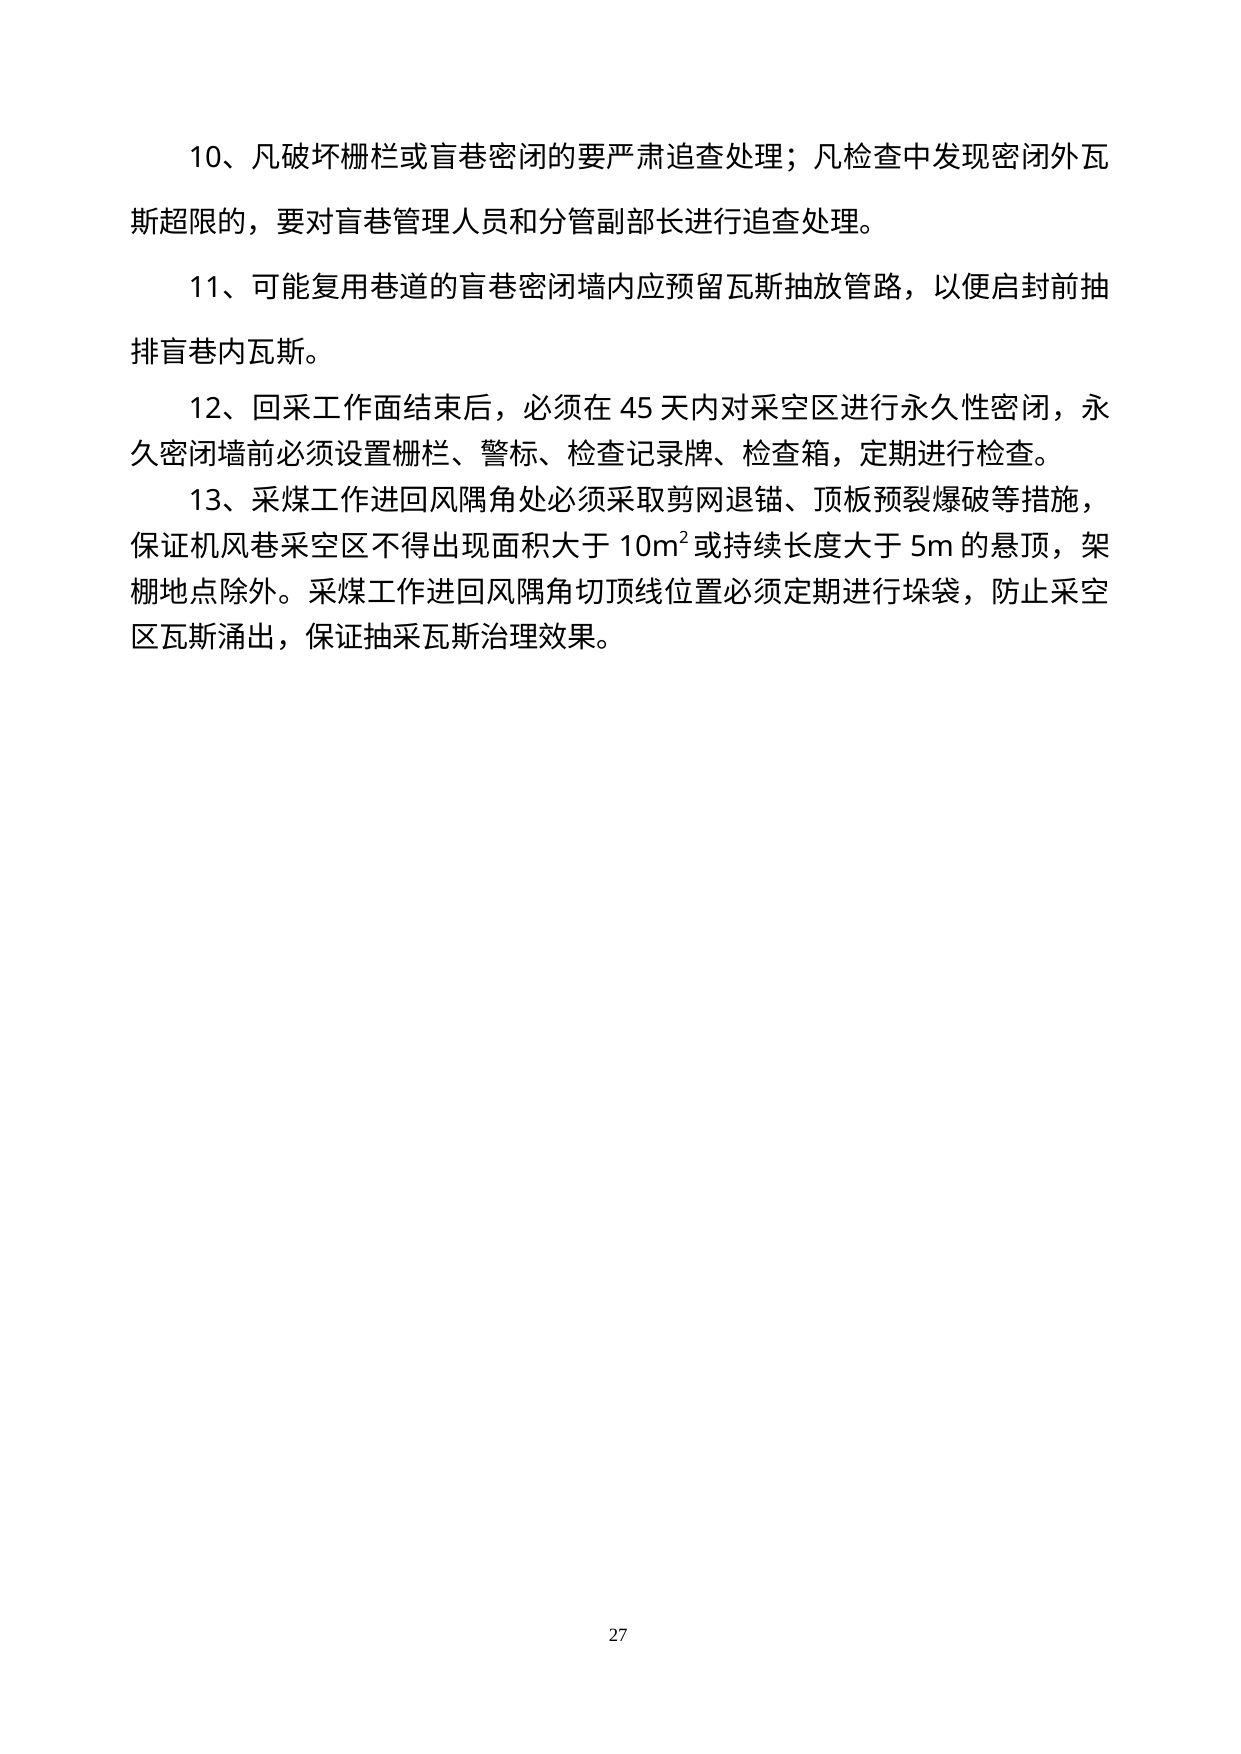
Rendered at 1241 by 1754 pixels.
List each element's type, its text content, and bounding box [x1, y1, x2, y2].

text 12、回采工作面结束后，必须在45天内对采空区进行永久性密闭，永久密闭墙前必须设置栅栏、警标、检查记录牌、检查箱，定期进行检查。 [130, 382, 1110, 474]
text 10、凡破坏栅栏或盲巷密闭的要严肃追查处理；凡检查中发现密闭外瓦斯超限的，要对盲巷管理人员和分管副部长进行追查处理。 [130, 122, 1110, 252]
text 11、可能复用巷道的盲巷密闭墙内应预留瓦斯抽放管路，以便启封前抽排盲巷内瓦斯。 [130, 252, 1110, 382]
text 13、采煤工作进回风隅角处必须采取剪网退锚、顶板预裂爆破等措施，保证机风巷采空区不得出现面积大于10m2或持续长度大于5m的悬顶，架棚地点除外。采煤工作进回风隅角切顶线位置必须定期进行垛袋，防止采空区瓦斯涌出，保证抽采瓦斯治理效果。 [130, 474, 1110, 657]
